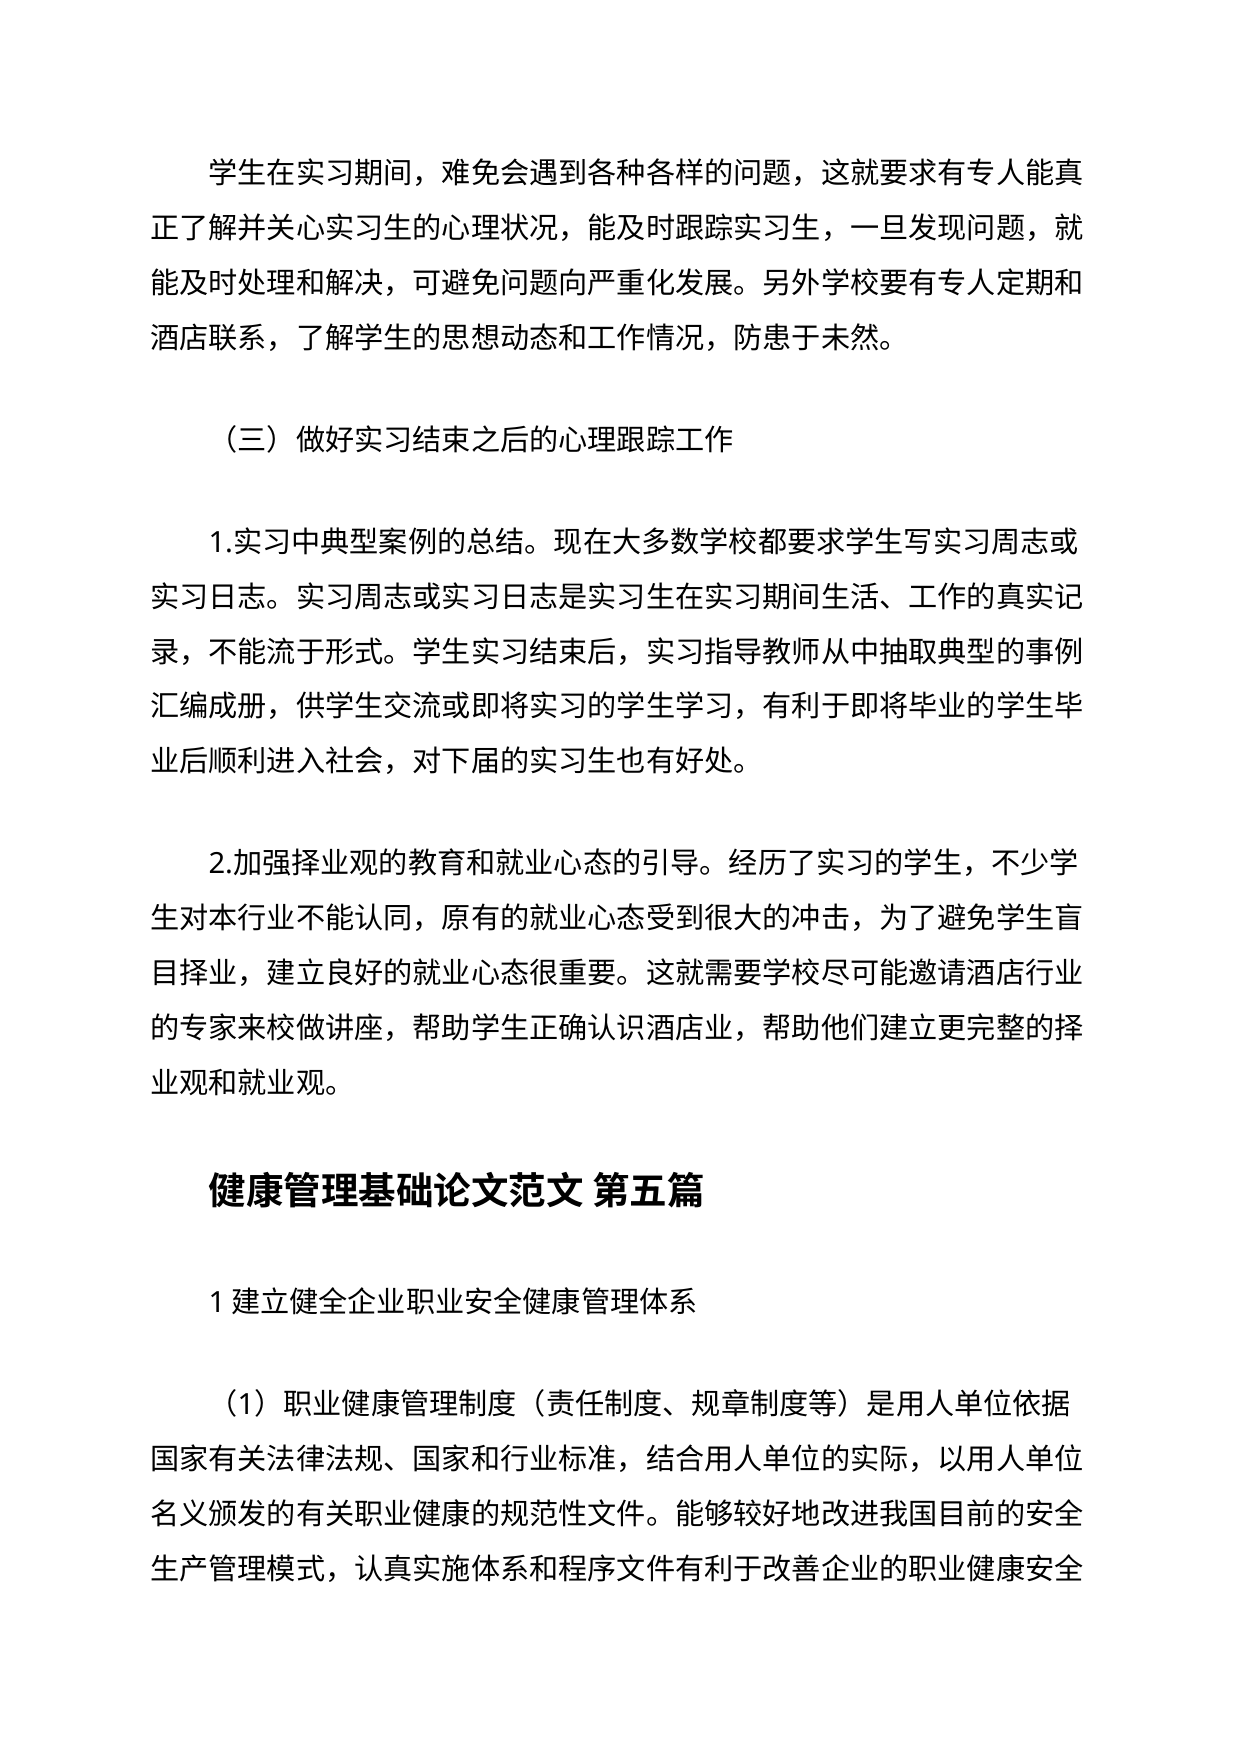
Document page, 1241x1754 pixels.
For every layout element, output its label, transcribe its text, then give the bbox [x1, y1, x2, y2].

text 1.实习中典型案例的总结。现在大多数学校都要求学生写实习周志或实习日志。实习周志或实习日志是实习生在实习期间生活、工作的真实记录，不能流于形式。学生实习结束后，实习指导教师从中抽取典型的事例汇编成册，供学生交流或即将实习的学生学习，有利于即将毕业的学生毕业后顺利进入社会，对下届的实习生也有好处。 [150, 518, 1090, 780]
text 1建立健全企业职业安全健康管理体系 [150, 1278, 1090, 1321]
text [150, 1381, 1090, 1588]
text 2.加强择业观的教育和就业心态的引导。经历了实习的学生，不少学生对本行业不能认同，原有的就业心态受到很大的冲击，为了避免学生盲目择业，建立良好的就业心态很重要。这就需要学校尽可能邀请酒店行业的专家来校做讲座，帮助学生正确认识酒店业，帮助他们建立更完整的择业观和就业观。 [150, 840, 1090, 1102]
text 健康管理基础论文范文 第五篇 [150, 1161, 1090, 1215]
text 学生在实习期间，难免会遇到各种各样的问题，这就要求有专人能真正了解并关心实习生的心理状况，能及时跟踪实习生，一旦发现问题，就能及时处理和解决，可避免问题向严重化发展。另外学校要有专人定期和酒店联系，了解学生的思想动态和工作情况，防患于未然。 [150, 150, 1090, 357]
text （三）做好实习结束之后的心理跟踪工作 [150, 416, 1090, 459]
